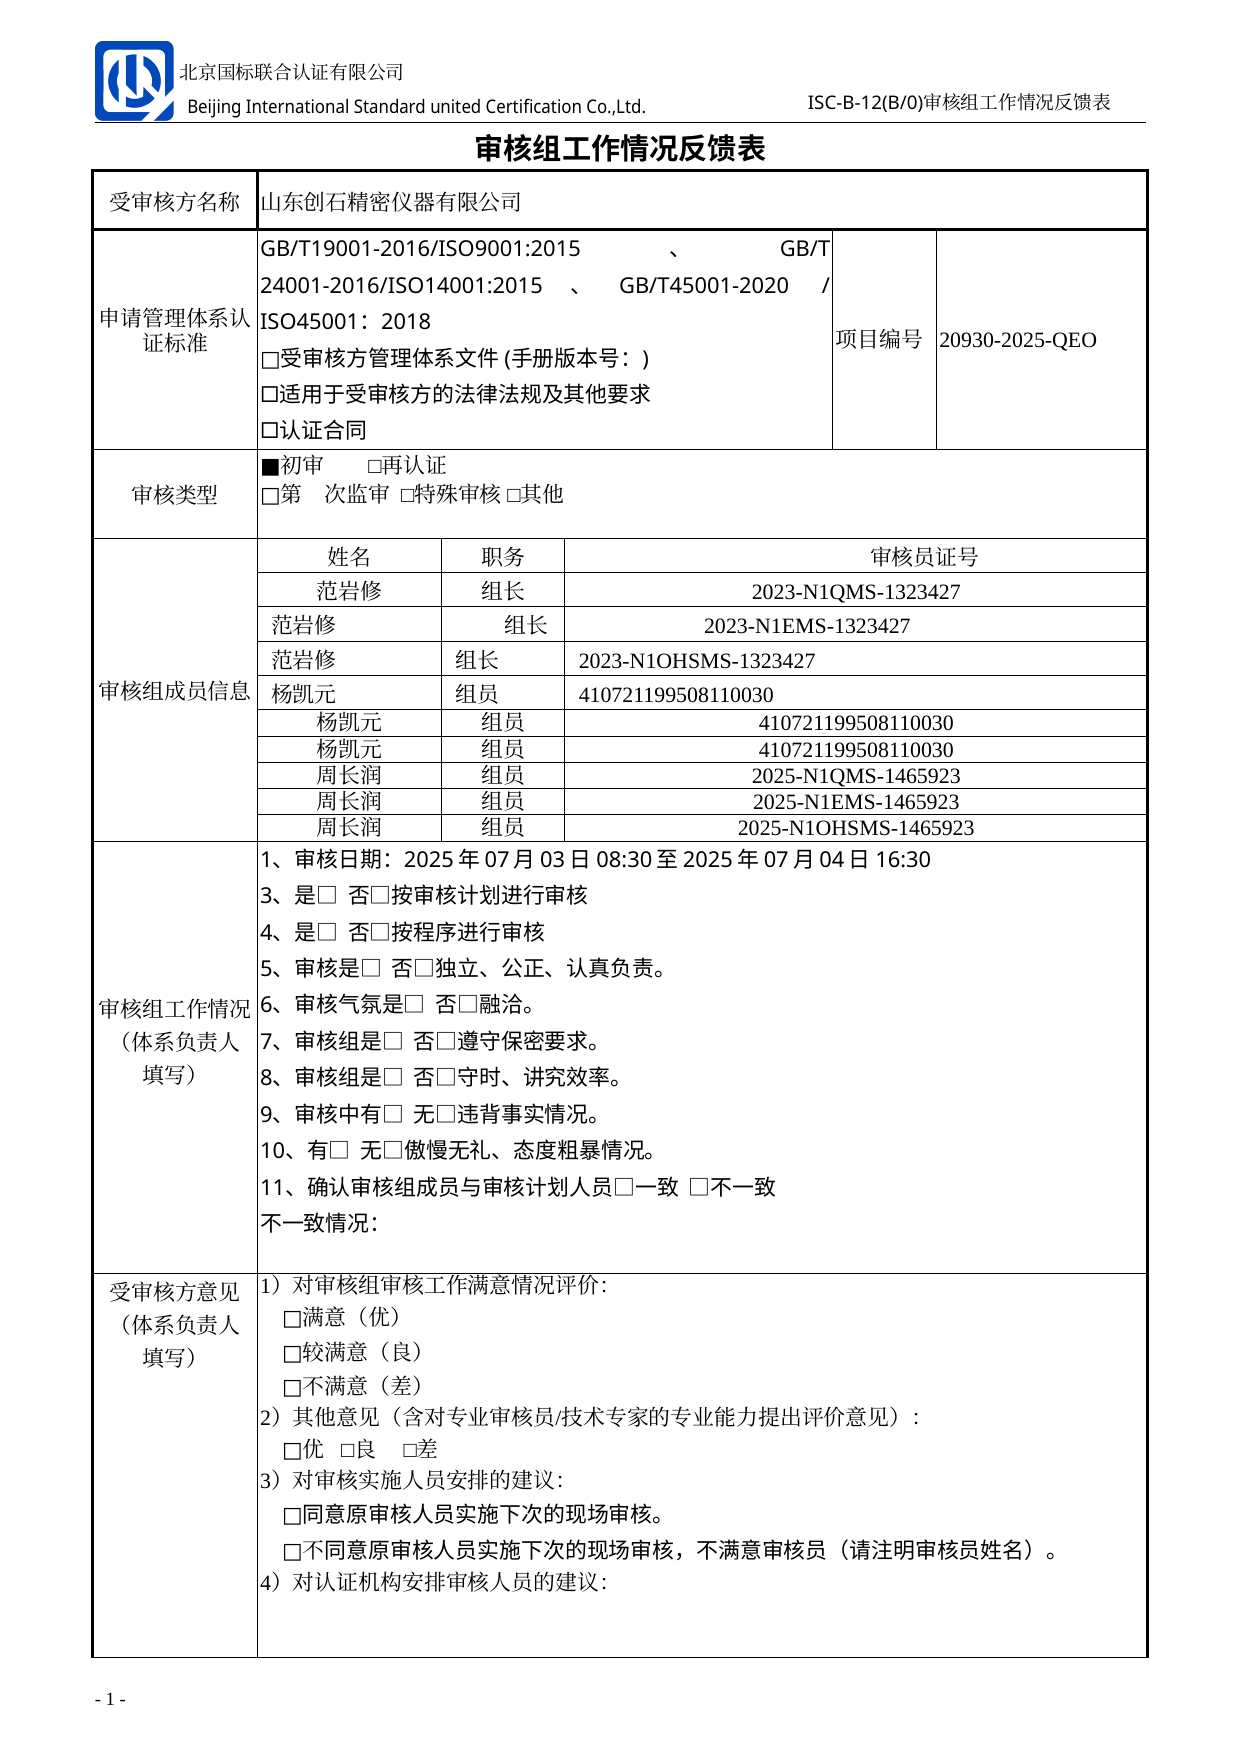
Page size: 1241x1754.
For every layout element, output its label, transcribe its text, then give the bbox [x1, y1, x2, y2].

table_cell 范岩修 [258, 607, 441, 641]
table_cell 范岩修 [258, 573, 441, 606]
table_header 受审核方名称 [94, 172, 256, 228]
picture [95, 41, 174, 121]
table_cell 审核员证号 [565, 539, 1146, 572]
table_cell 410721199508110030 [565, 676, 1146, 709]
table_cell 1、审核日期：2025年07月03日 08:30至2025年07月04日 16:30 3、是□ 否□按审核计划进行审核 4、是□ 否□按程序进行审核 5、审核是□ 否□独立、公正、认真负责。 6、审核气氛是□ 否□融洽。 7、审核组是□ 否□遵守保密要求。 8、审核组是□ 否□守时、讲究效率。 9、审核中有□ 无□违背事实情况。 10、有□ 无□傲慢无礼、态度粗暴情况。 11、确认审核组成员与审核计划人员□一致 □不一致 不一致情况： [258, 842, 1146, 1272]
table_cell 杨凯元 [258, 676, 441, 709]
table_cell 2025-N1QMS-1465923 [565, 763, 1146, 788]
table_cell 范岩修 [258, 642, 441, 675]
table_cell 审核组成员信息 [94, 539, 257, 841]
table_cell 组员 [442, 789, 564, 814]
table_cell 组员 [442, 815, 564, 841]
table_cell 申请管理体系认证标准 [94, 231, 257, 449]
table_cell 组长 [442, 607, 564, 641]
table_cell 组员 [442, 737, 564, 762]
table_cell 组长 [442, 573, 564, 606]
table_cell 受审核方意见（体系负责人 填写） [94, 1274, 257, 1657]
table_header 山东创石精密仪器有限公司 [259, 172, 1146, 228]
table_cell 姓名 [258, 539, 441, 572]
table_cell 职务 [442, 539, 564, 572]
text 审核组工作情况反馈表 [94, 123, 1146, 169]
table_cell 周长润 [258, 789, 441, 814]
table_cell 杨凯元 [258, 710, 441, 736]
table_cell ■初审 □再认证 □第 次监审 □特殊审核 □其他 [258, 450, 1146, 537]
table_cell 2023-N1QMS-1323427 [565, 573, 1146, 606]
table_cell 组员 [442, 710, 564, 736]
table_cell 组员 [442, 676, 564, 709]
table_cell 周长润 [258, 815, 441, 841]
table_cell 2023-N1OHSMS-1323427 [565, 642, 1146, 675]
table_cell 组长 [442, 642, 564, 675]
table_cell 项目编号 [833, 231, 936, 449]
table_cell 410721199508110030 [565, 737, 1146, 762]
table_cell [258, 1274, 1146, 1657]
table_cell 杨凯元 [258, 737, 441, 762]
table_cell 2023-N1EMS-1323427 [565, 607, 1146, 641]
table_cell 组员 [442, 763, 564, 788]
table_cell 审核组工作情况（体系负责人 填写） [94, 842, 257, 1272]
table_cell 审核类型 [94, 450, 257, 537]
table_cell 周长润 [258, 763, 441, 788]
table_cell 20930-2025-QEO [937, 231, 1146, 449]
table_cell 410721199508110030 [565, 710, 1146, 736]
table_cell 2025-N1EMS-1465923 [565, 789, 1146, 814]
table_cell 2025-N1OHSMS-1465923 [565, 815, 1146, 841]
table_cell GB/T19001-2016/ISO9001:2015、GB/T 24001-2016/ISO14001:2015、GB/T45001-2020 / ISO45001：2018 □受审核方管理体系文件 (手册版本号：) 适用于受审核方的法律法规及其他要求 认证合同 [258, 231, 832, 449]
